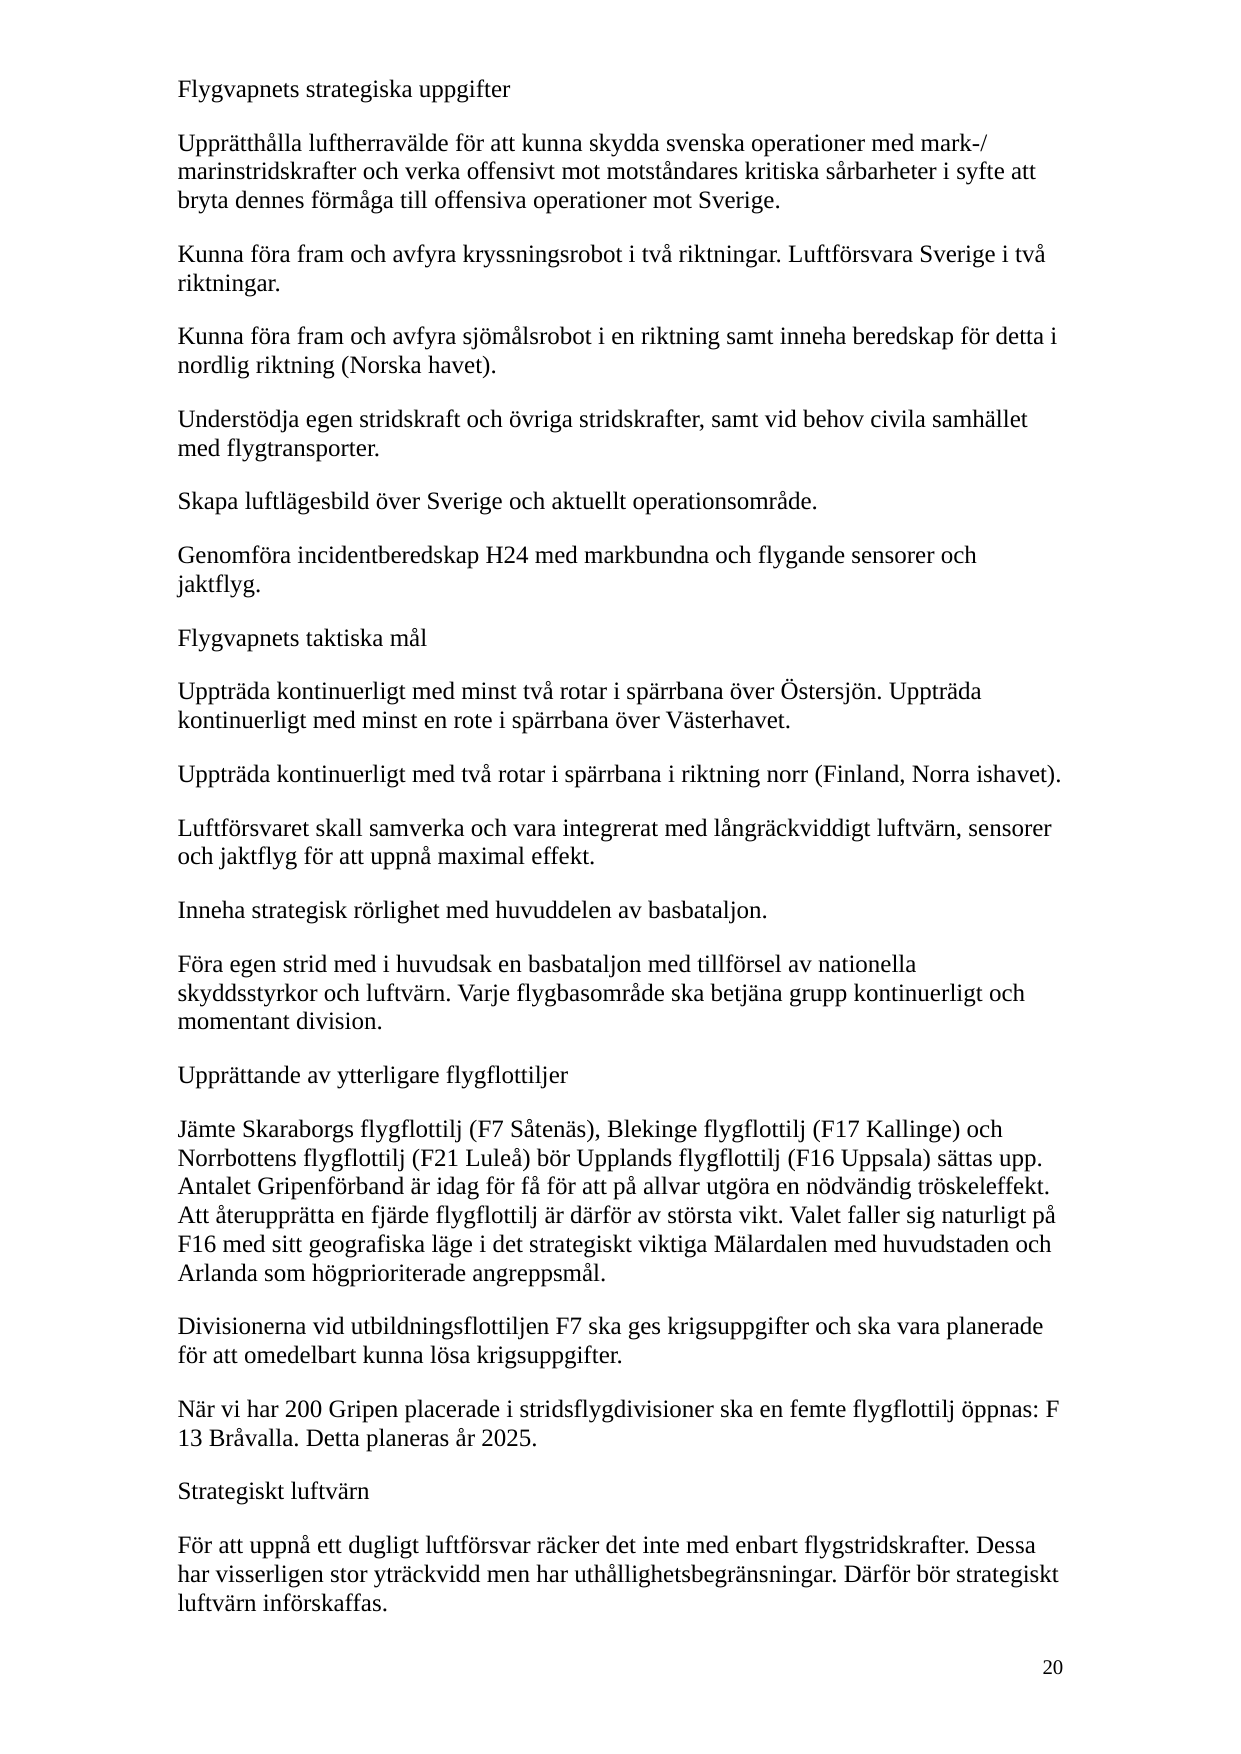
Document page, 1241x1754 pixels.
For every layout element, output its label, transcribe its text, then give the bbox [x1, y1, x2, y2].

subtitle Kunna föra fram och avfyra kryssningsrobot i två riktningar. Luftförsvara Sverige i två riktningar. [177, 239, 1063, 296]
subtitle Luftförsvaret skall samverka och vara integrerat med långräckviddigt luftvärn, sensorer och jaktflyg för att uppnå maximal effekt. [177, 813, 1063, 870]
subtitle Divisionerna vid utbildningsflottiljen F7 ska ges krigsuppgifter och ska vara planerade för att omedelbart kunna lösa krigsuppgifter. [177, 1311, 1063, 1369]
subtitle Jämte Skaraborgs flygflottilj (F7 Såtenäs), Blekinge flygflottilj (F17 Kallinge) och Norrbottens flygflottilj (F21 Luleå) bör Upplands flygflottilj (F16 Uppsala) sättas upp. Antalet Gripenförband är idag för få för att på allvar utgöra en nödvändig tröskeleffekt. Att återupprätta en fjärde flygflottilj är därför av största vikt. Valet faller sig naturligt på F16 med sitt geografiska läge i det strategiskt viktiga Mälardalen med huvudstaden och Arlanda som högprioriterade angreppsmål. [177, 1114, 1063, 1286]
subtitle Upprättande av ytterligare flygflottiljer [177, 1060, 1063, 1089]
subtitle Inneha strategisk rörlighet med huvuddelen av basbataljon. [177, 895, 1063, 924]
subtitle Upprätthålla luftherravälde för att kunna skydda svenska operationer med mark-/ marinstridskrafter och verka offensivt mot motståndares kritiska sårbarheter i syfte att bryta dennes förmåga till offensiva operationer mot Sverige. [177, 128, 1063, 214]
subtitle Flygvapnets taktiska mål [177, 623, 1063, 651]
subtitle Kunna föra fram och avfyra sjömålsrobot i en riktning samt inneha beredskap för detta i nordlig riktning (Norska havet). [177, 321, 1063, 379]
subtitle Uppträda kontinuerligt med minst två rotar i spärrbana över Östersjön. Uppträda kontinuerligt med minst en rote i spärrbana över Västerhavet. [177, 676, 1063, 734]
subtitle Genomföra incidentberedskap H24 med markbundna och flygande sensorer och jaktflyg. [177, 540, 1063, 598]
subtitle Understödja egen stridskraft och övriga stridskrafter, samt vid behov civila samhället med flygtransporter. [177, 404, 1063, 461]
subtitle För att uppnå ett dugligt luftförsvar räcker det inte med enbart flygstridskrafter. Dessa har visserligen stor yträckvidd men har uthållighetsbegränsningar. Därför bör strategiskt luftvärn införskaffas. [177, 1530, 1063, 1616]
subtitle Uppträda kontinuerligt med två rotar i spärrbana i riktning norr (Finland, Norra ishavet). [177, 759, 1063, 788]
subtitle När vi har 200 Gripen placerade i stridsflygdivisioner ska en femte flygflottilj öppnas: F 13 Bråvalla. Detta planeras år 2025. [177, 1394, 1063, 1451]
subtitle Strategiskt luftvärn [177, 1476, 1063, 1505]
subtitle Föra egen strid med i huvudsak en basbataljon med tillförsel av nationella skyddsstyrkor och luftvärn. Varje flygbasområde ska betjäna grupp kontinuerligt och momentant division. [177, 949, 1063, 1035]
subtitle Skapa luftlägesbild över Sverige och aktuellt operationsområde. [177, 486, 1063, 515]
subtitle Flygvapnets strategiska uppgifter [177, 74, 1063, 103]
